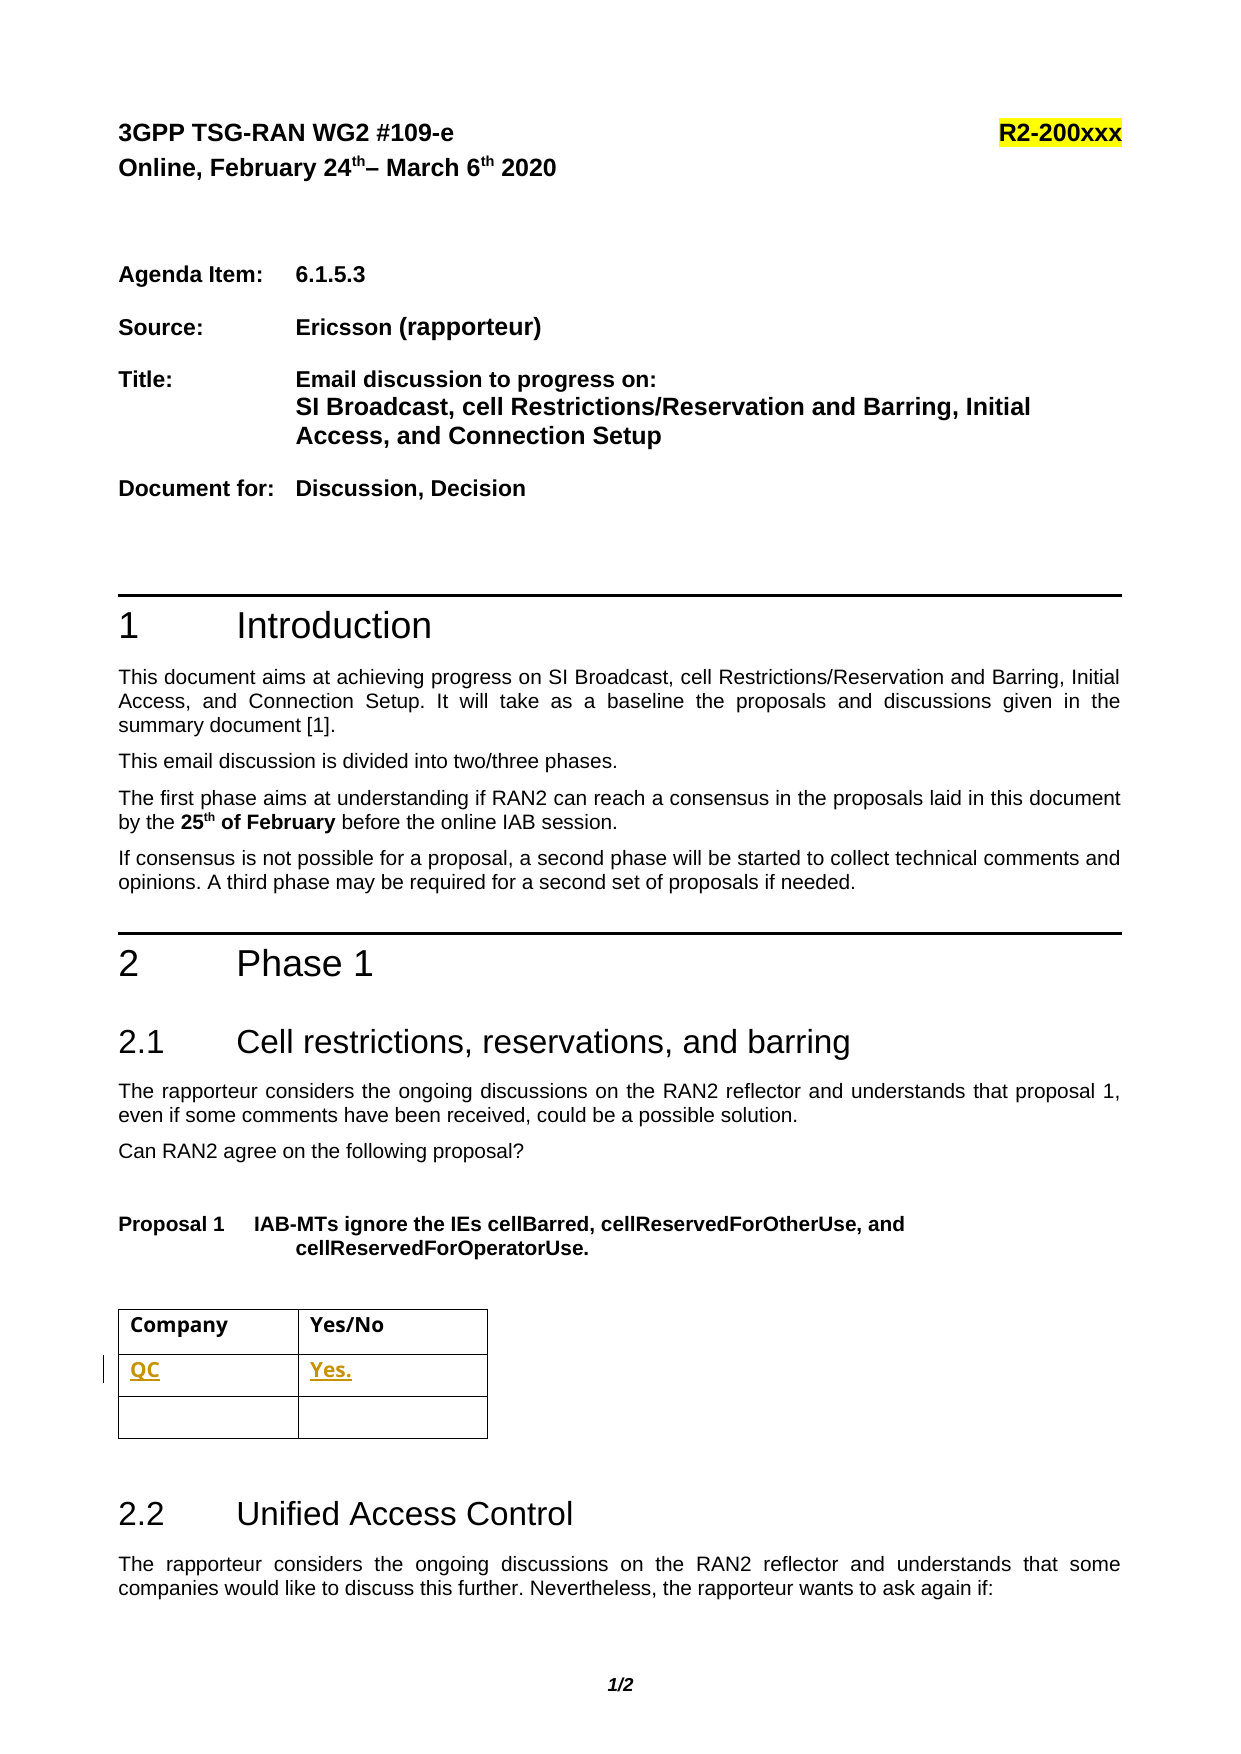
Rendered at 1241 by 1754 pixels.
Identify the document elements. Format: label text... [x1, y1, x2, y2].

text The first phase aims at understanding if RAN2 can reach a consensus in the proposals laid in this document by the 25th of February before the online IAB session. [118, 786, 1122, 834]
subtitle 1 Introduction [118, 597, 1122, 646]
text Source: Ericsson (rapporteur) [118, 312, 1122, 341]
text IAB-MTs ignore the IEs cellBarred, cellReservedForOtherUse, and cellReservedForOperatorUse. [118, 1212, 1122, 1260]
text 3GPP TSG-RAN WG2 #109-e R2-200xxx [118, 118, 999, 147]
table_cell [299, 1355, 487, 1396]
text If consensus is not possible for a proposal, a second phase will be started to collect technical comments and opinions. A third phase may be required for a second set of proposals if needed. [118, 846, 1122, 894]
table_cell [119, 1355, 298, 1396]
subtitle 2.1 Cell restrictions, reservations, and barring [118, 1022, 1122, 1060]
table_header Company [119, 1310, 298, 1354]
text Online, February 24th– March 6th 2020 [118, 153, 1122, 182]
table_cell [299, 1397, 487, 1438]
text Document for: Discussion, Decision [118, 474, 1122, 501]
text This document aims at achieving progress on SI Broadcast, cell Restrictions/Reservation and Barring, Initial Access, and Connection Setup. It will take as a baseline the proposals and discussions given in the summary document [1]. [118, 665, 1122, 737]
text Agenda Item: 6.1.5.3 [118, 261, 1122, 287]
table_cell [119, 1397, 298, 1438]
table_header Yes/No [299, 1310, 487, 1354]
text The rapporteur considers the ongoing discussions on the RAN2 reflector and understands that proposal 1, even if some comments have been received, could be a possible solution. [118, 1079, 1122, 1127]
subtitle 2 Phase 1 [118, 935, 1122, 984]
text Can RAN2 agree on the following proposal? [118, 1139, 1122, 1163]
text The rapporteur considers the ongoing discussions on the RAN2 reflector and understands that some companies would like to discuss this further. Nevertheless, the rapporteur wants to ask again if: [118, 1551, 1122, 1599]
subtitle 2.2 Unified Access Control [118, 1494, 1122, 1533]
text This email discussion is divided into two/three phases. [118, 749, 1122, 773]
text Title: Email discussion to progress on: SI Broadcast, cell Restrictions/Reservation and Barring, Initial Access, and Connection Setup [118, 366, 1122, 449]
